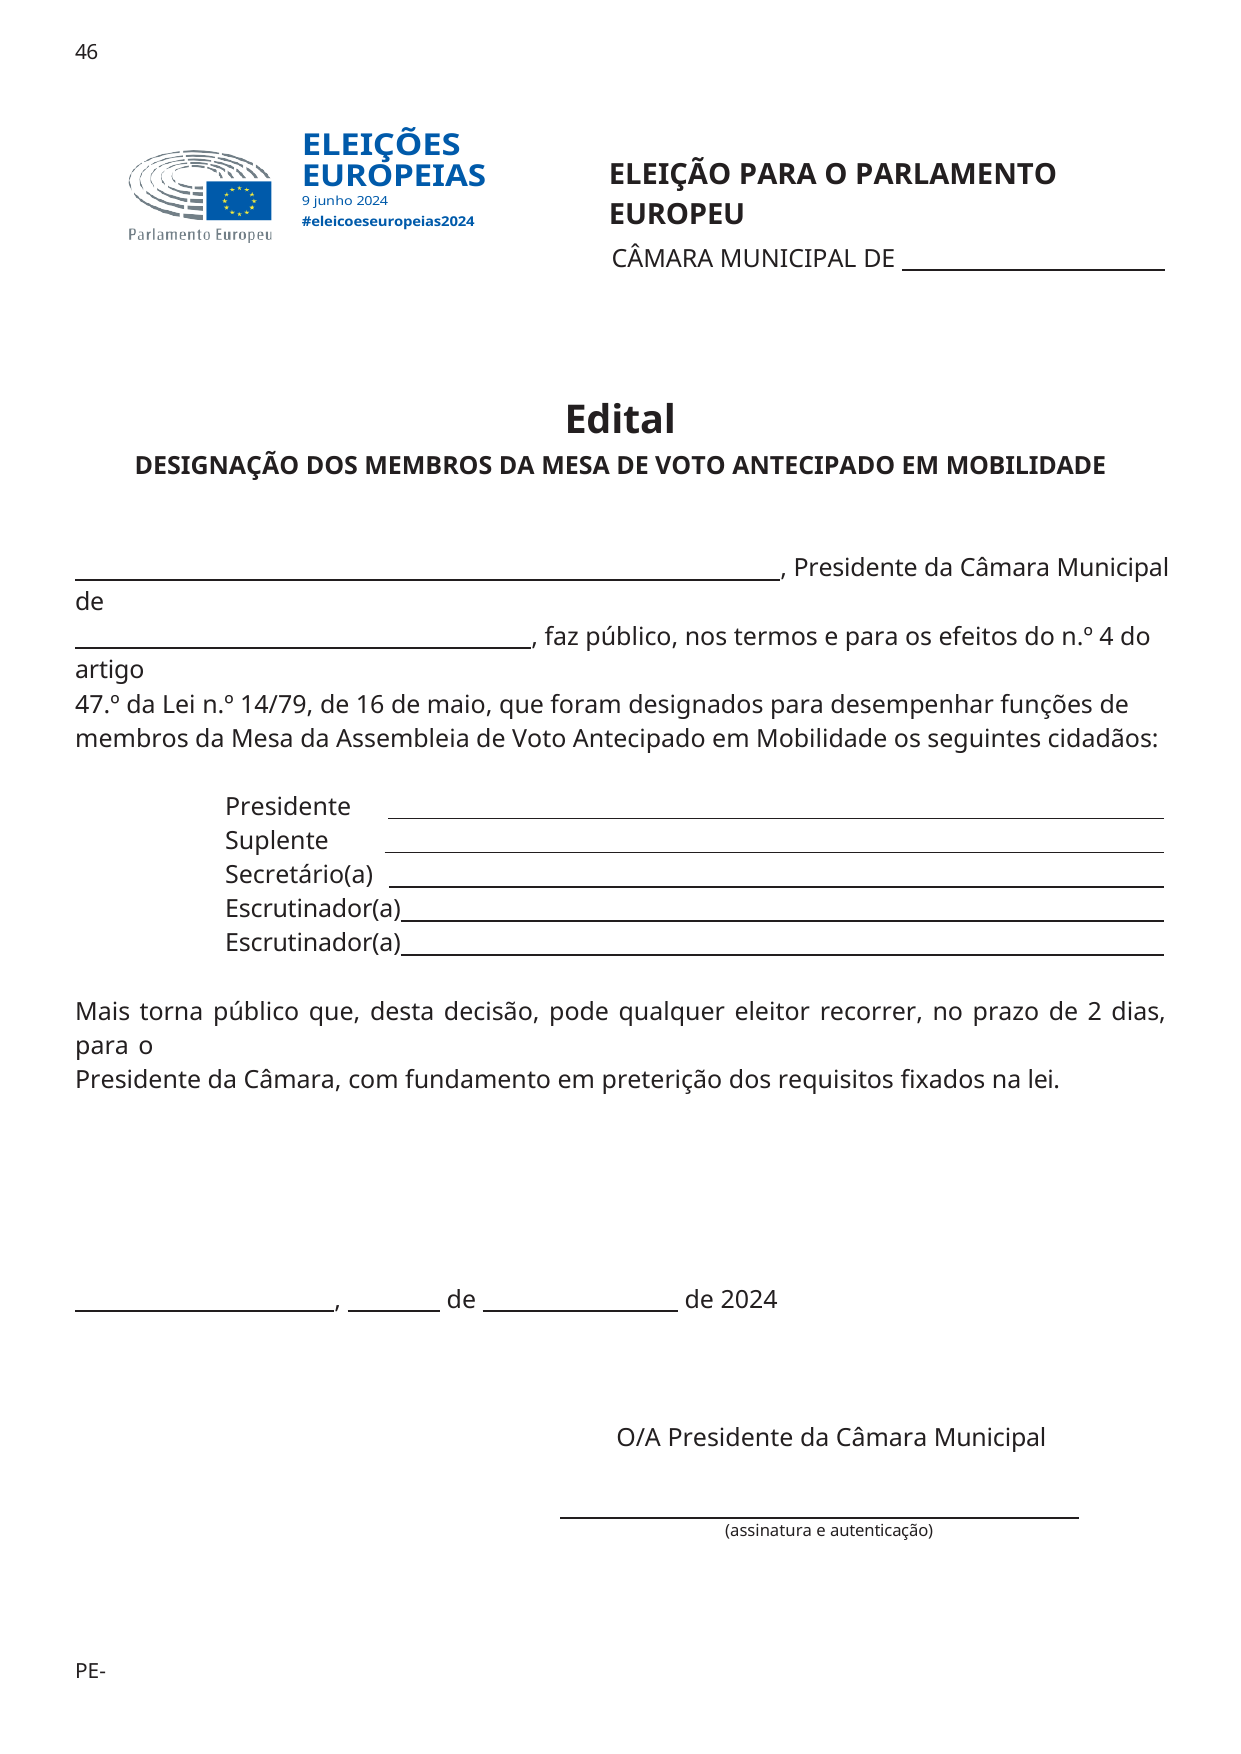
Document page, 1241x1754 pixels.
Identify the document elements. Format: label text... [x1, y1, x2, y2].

text O/A Presidente da Câmara Municipal [616, 1420, 1178, 1454]
text CÂMARA MUNICIPAL DE [611, 240, 1178, 274]
picture [128, 150, 272, 243]
text , Presidente da Câmara Municipal de [75, 550, 1178, 618]
subtitle ELEIÇÕES EUROPEIAS [302, 129, 487, 195]
text , de de 2024 [75, 1281, 1178, 1315]
text , faz público, nos termos e para os efeitos do n.º 4 do artigo [75, 618, 1178, 686]
subtitle DESIGNAÇÃO DOS MEMBROS DA MESA DE VOTO ANTECIPADO EM MOBILIDADE [116, 447, 1124, 482]
text #eleicoeseuropeias2024 [302, 212, 476, 230]
subtitle ELEIÇÃO PARA O PARLAMENTO EUROPEU [609, 154, 1178, 233]
text 9 junho 2024 [302, 195, 431, 208]
text (assinatura e autenticação) [725, 1516, 1178, 1541]
text Mais torna público que, desta decisão, pode qualquer eleitor recorrer, no prazo de 2 dias, para o [75, 994, 1178, 1062]
subtitle Edital [62, 391, 1178, 445]
text 47.º da Lei n.º 14/79, de 16 de maio, que foram designados para desempenhar funções de membros da Mesa da Assembleia de Voto Antecipado em Mobilidade os seguintes cidadãos: [75, 686, 1178, 754]
text Presidente Suplente Secretário(a) Escrutinador(a) Escrutinador(a) [225, 789, 1164, 959]
text Presidente da Câmara, com fundamento em preterição dos requisitos fixados na lei. [75, 1062, 1178, 1096]
